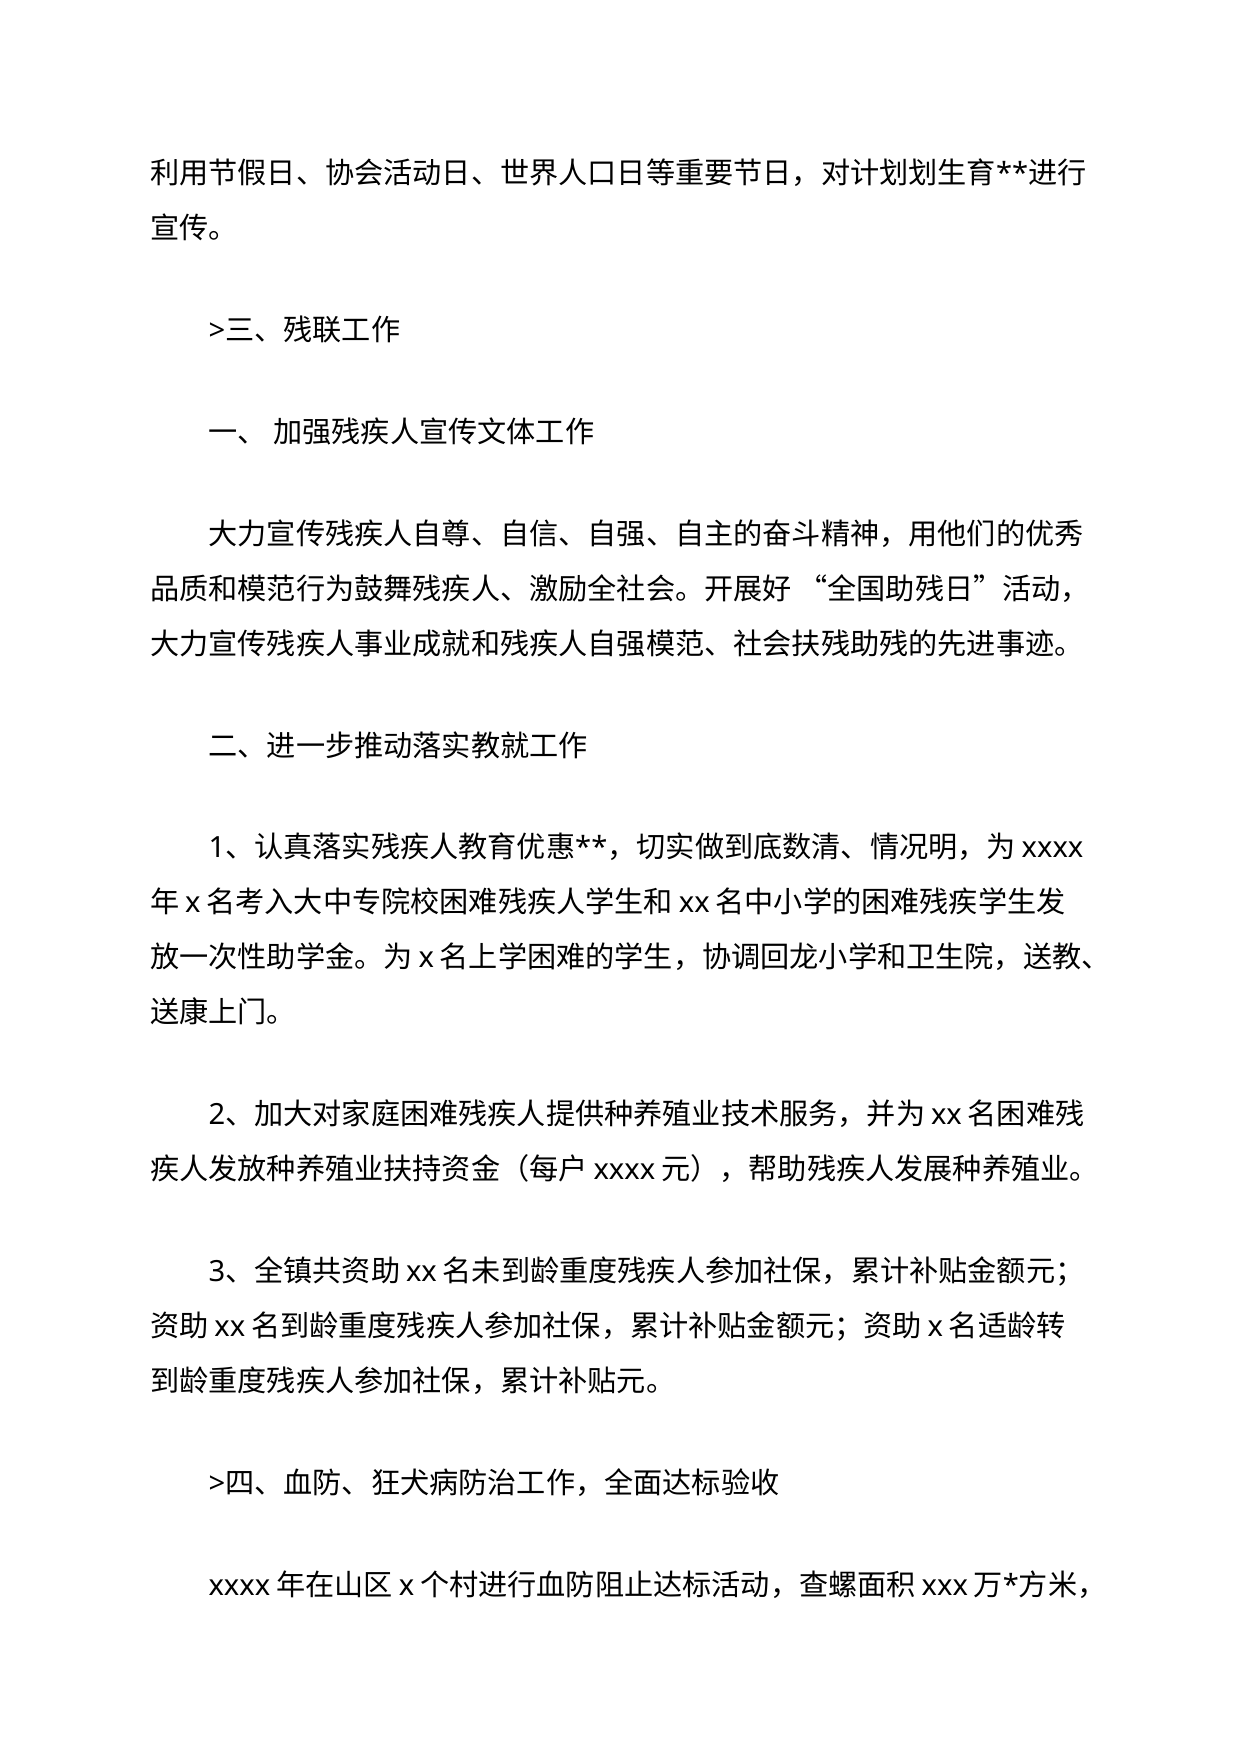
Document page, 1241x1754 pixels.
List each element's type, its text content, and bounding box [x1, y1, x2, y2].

text 大力宣传残疾人自尊、自信、自强、自主的奋斗精神，用他们的优秀品质和模范行为鼓舞残疾人、激励全社会。开展好 “全国助残日”活动，大力宣传残疾人事业成就和残疾人自强模范、社会扶残助残的先进事迹。 [150, 511, 1090, 663]
text >四、血防、狂犬病防治工作，全面达标验收 [150, 1459, 1090, 1502]
text >三、残联工作 [150, 307, 1090, 349]
text 1、认真落实残疾人教育优惠**，切实做到底数清、情况明，为xxxx年x名考入大中专院校困难残疾人学生和xx名中小学的困难残疾学生发放一次性助学金。为x名上学困难的学生，协调回龙小学和卫生院，送教、送康上门。 [150, 824, 1090, 1031]
text 2、加大对家庭困难残疾人提供种养殖业技术服务，并为xx名困难残疾人发放种养殖业扶持资金（每户xxxx元），帮助残疾人发展种养殖业。 [150, 1091, 1090, 1188]
text 一、 加强残疾人宣传文体工作 [150, 409, 1090, 451]
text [150, 150, 1090, 247]
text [150, 1561, 1090, 1604]
text 3、全镇共资助xx名未到龄重度残疾人参加社保，累计补贴金额元；资助xx名到龄重度残疾人参加社保，累计补贴金额元；资助x名适龄转到龄重度残疾人参加社保，累计补贴元。 [150, 1248, 1090, 1400]
text 二、进一步推动落实教就工作 [150, 722, 1090, 764]
